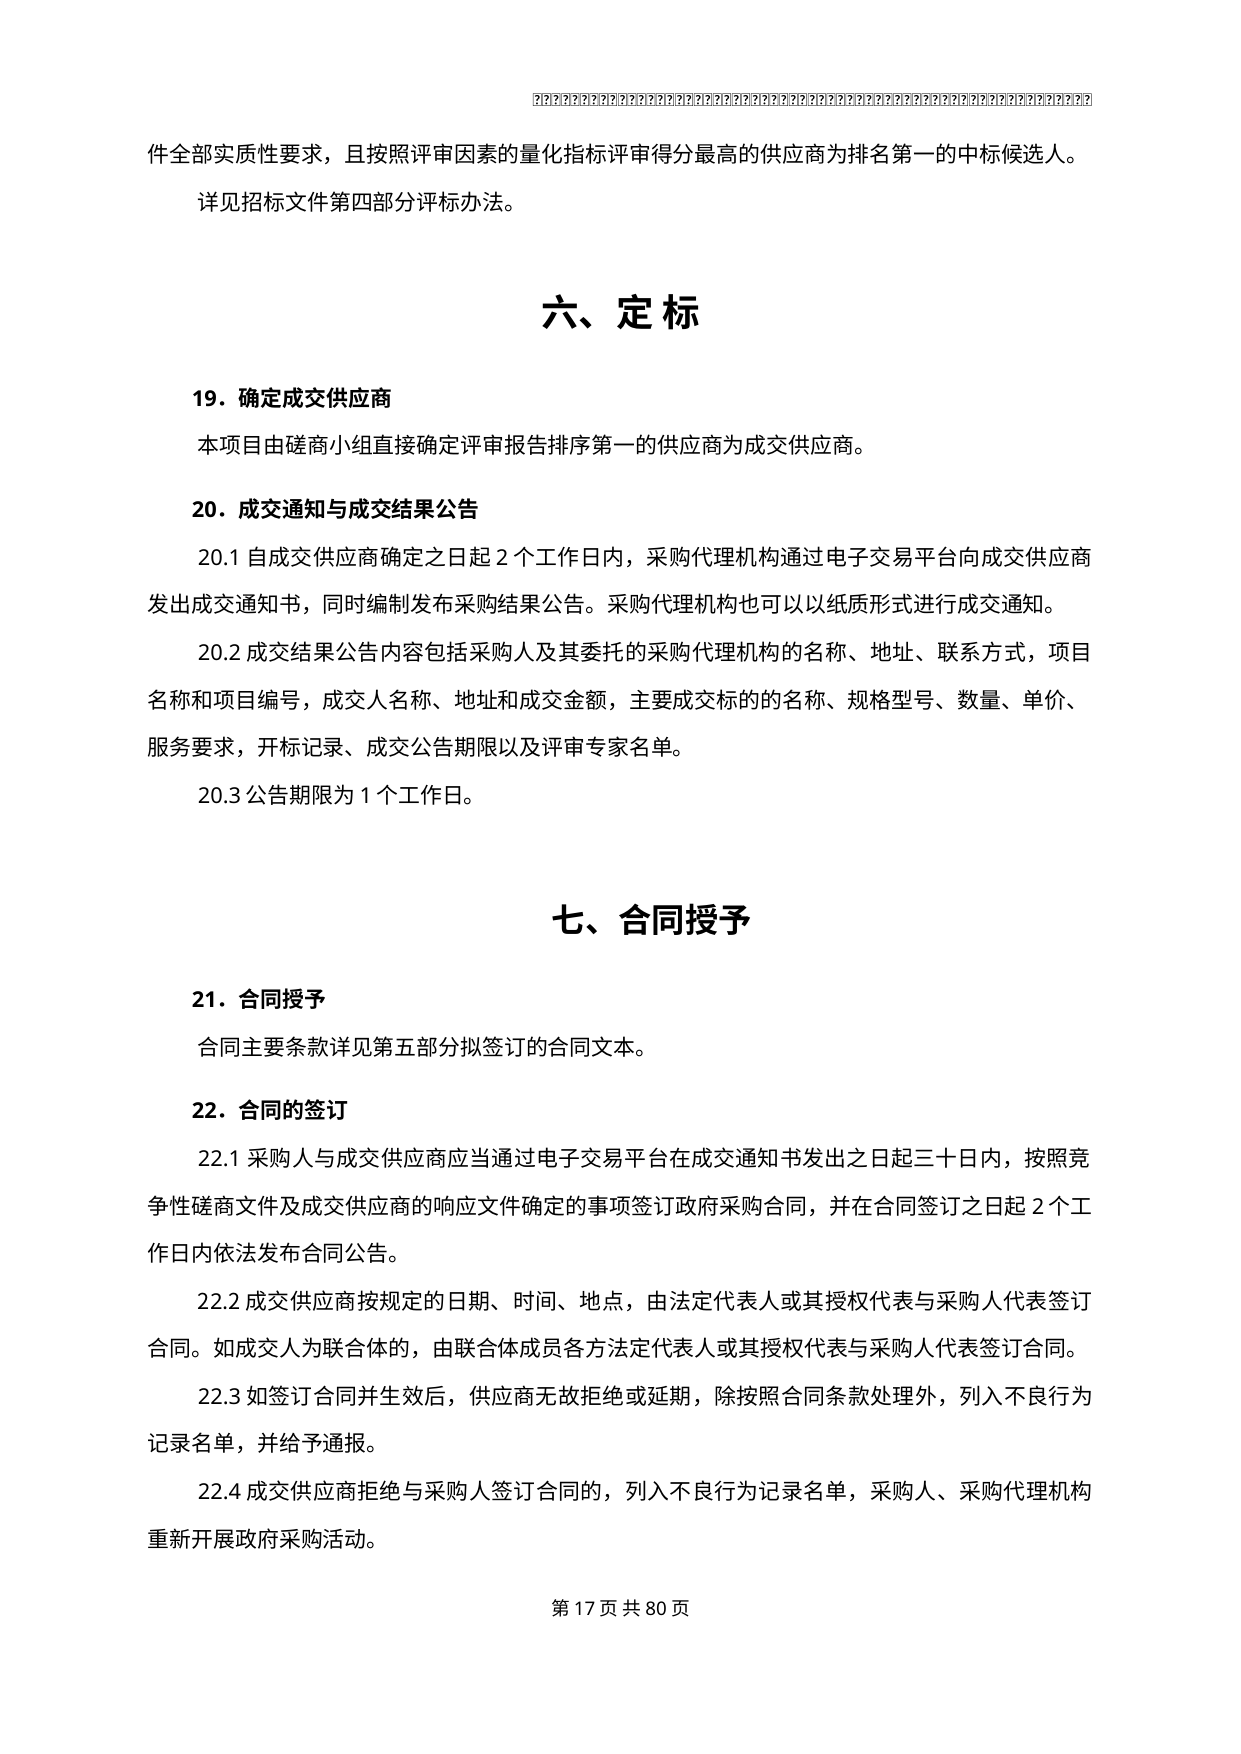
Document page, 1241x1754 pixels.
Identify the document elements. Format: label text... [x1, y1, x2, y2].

text 22.1 采购人与成交供应商应当通过电子交易平台在成交通知书发出之日起三十日内，按照竞争性磋商文件及成交供应商的响应文件确定的事项签订政府采购合同，并在合同签订之日起2个工作日内依法发布合同公告。 [148, 1141, 1092, 1268]
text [148, 137, 1092, 169]
text 22.2成交供应商按规定的日期、时间、地点，由法定代表人或其授权代表与采购人代表签订合同。如成交人为联合体的，由联合体成员各方法定代表人或其授权代表与采购人代表签订合同。 [148, 1284, 1092, 1363]
text 本项目由磋商小组直接确定评审报告排序第一的供应商为成交供应商。 [148, 428, 1092, 460]
text 详见招标文件第四部分评标办法。 [148, 184, 1092, 216]
list 合同的签订 [148, 1093, 1092, 1125]
text 合同主要条款详见第五部分拟签订的合同文本。 [148, 1029, 1092, 1061]
text 七、合同授予 [160, 893, 1092, 942]
text 22.4成交供应商拒绝与采购人签订合同的，列入不良行为记录名单，采购人、采购代理机构重新开展政府采购活动。 [148, 1474, 1092, 1553]
list 合同授予 [148, 982, 1092, 1014]
text 20.1自成交供应商确定之日起2个工作日内，采购代理机构通过电子交易平台向成交供应商发出成交通知书，同时编制发布采购结果公告。采购代理机构也可以以纸质形式进行成交通知。 [148, 540, 1092, 619]
list 成交通知与成交结果公告 [148, 492, 1092, 524]
text 22.3如签订合同并生效后，供应商无故拒绝或延期，除按照合同条款处理外，列入不良行为记录名单，并给予通报。 [148, 1379, 1092, 1458]
text 20.3公告期限为1个工作日。 [148, 778, 1092, 809]
list 确定成交供应商 [148, 381, 1092, 413]
text 六、定 标 [148, 283, 1092, 337]
text 20.2成交结果公告内容包括采购人及其委托的采购代理机构的名称、地址、联系方式，项目名称和项目编号，成交人名称、地址和成交金额，主要成交标的的名称、规格型号、数量、单价、服务要求，开标记录、成交公告期限以及评审专家名单。 [148, 635, 1092, 762]
